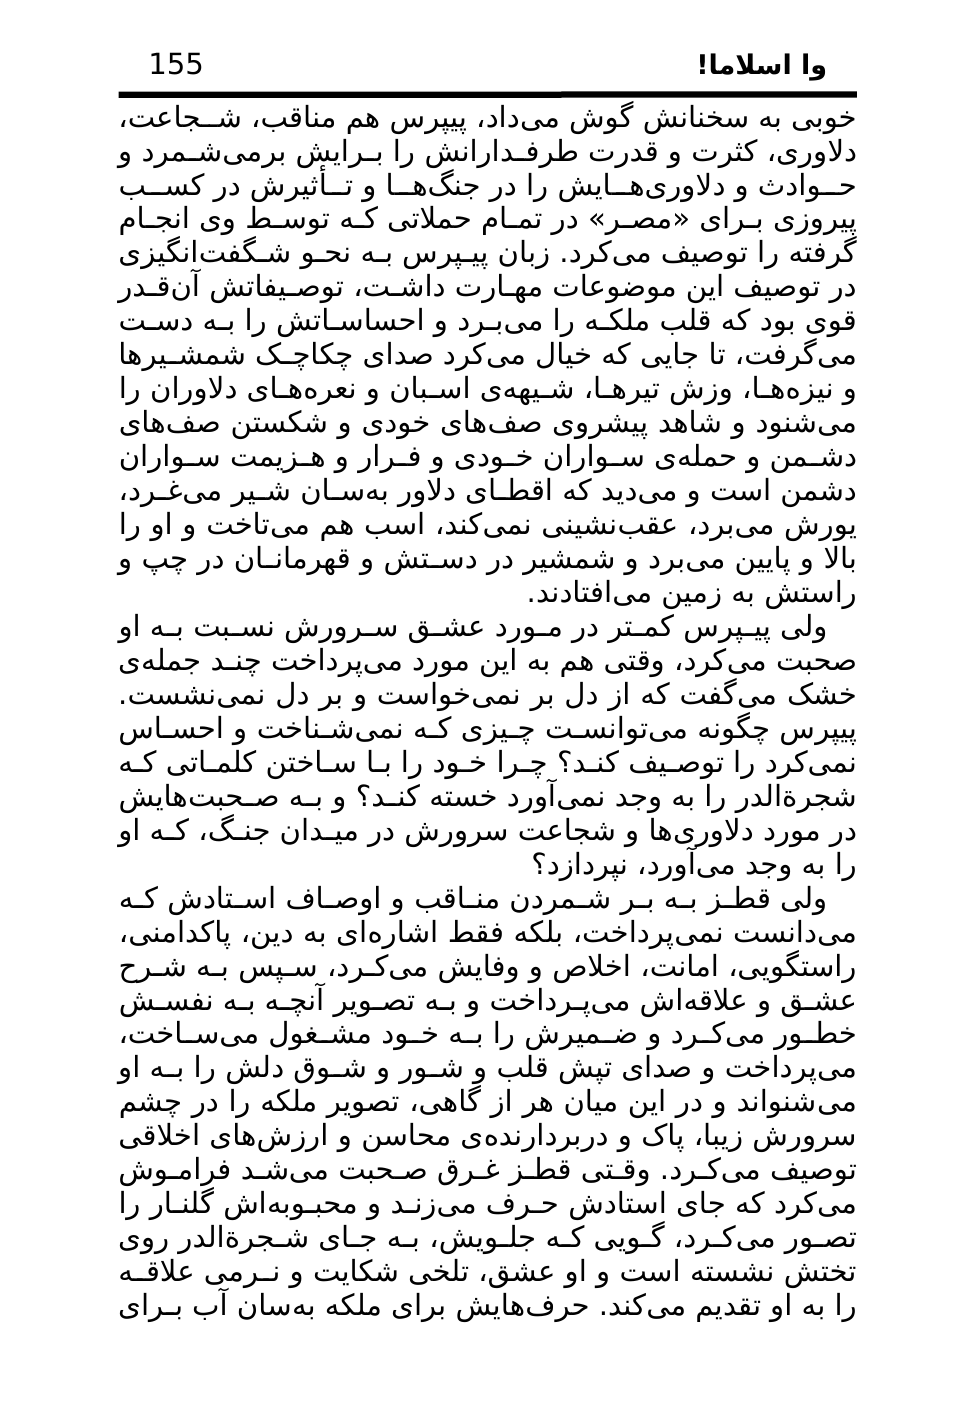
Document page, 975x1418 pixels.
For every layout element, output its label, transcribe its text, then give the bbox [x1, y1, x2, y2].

text ولی پیپرس کمتر در مورد عشق سرورش نسبت به او صحبت می‌کرد، وقتی هم به این مورد می‌پرداخت چند جمله‌ی خشک می‌گفت که از دل بر نمی‌خواست و بر دل نمی‌نشست. پیپرس چگونه می‌توانست چیزی که نمی‌شناخت و احساس نمی‌کرد را توصیف کند؟ چرا خود را با ساختن کلماتی که شجرةالدر را به وجد نمی‌آورد خسته کند؟ و به صحبت‌هایش در مورد دلاوری‌ها و شجاعت سرورش در میدان جنگ، که او را به وجد می‌آورد، نپردازد؟ [118, 609, 857, 881]
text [118, 100, 857, 609]
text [118, 881, 857, 1322]
